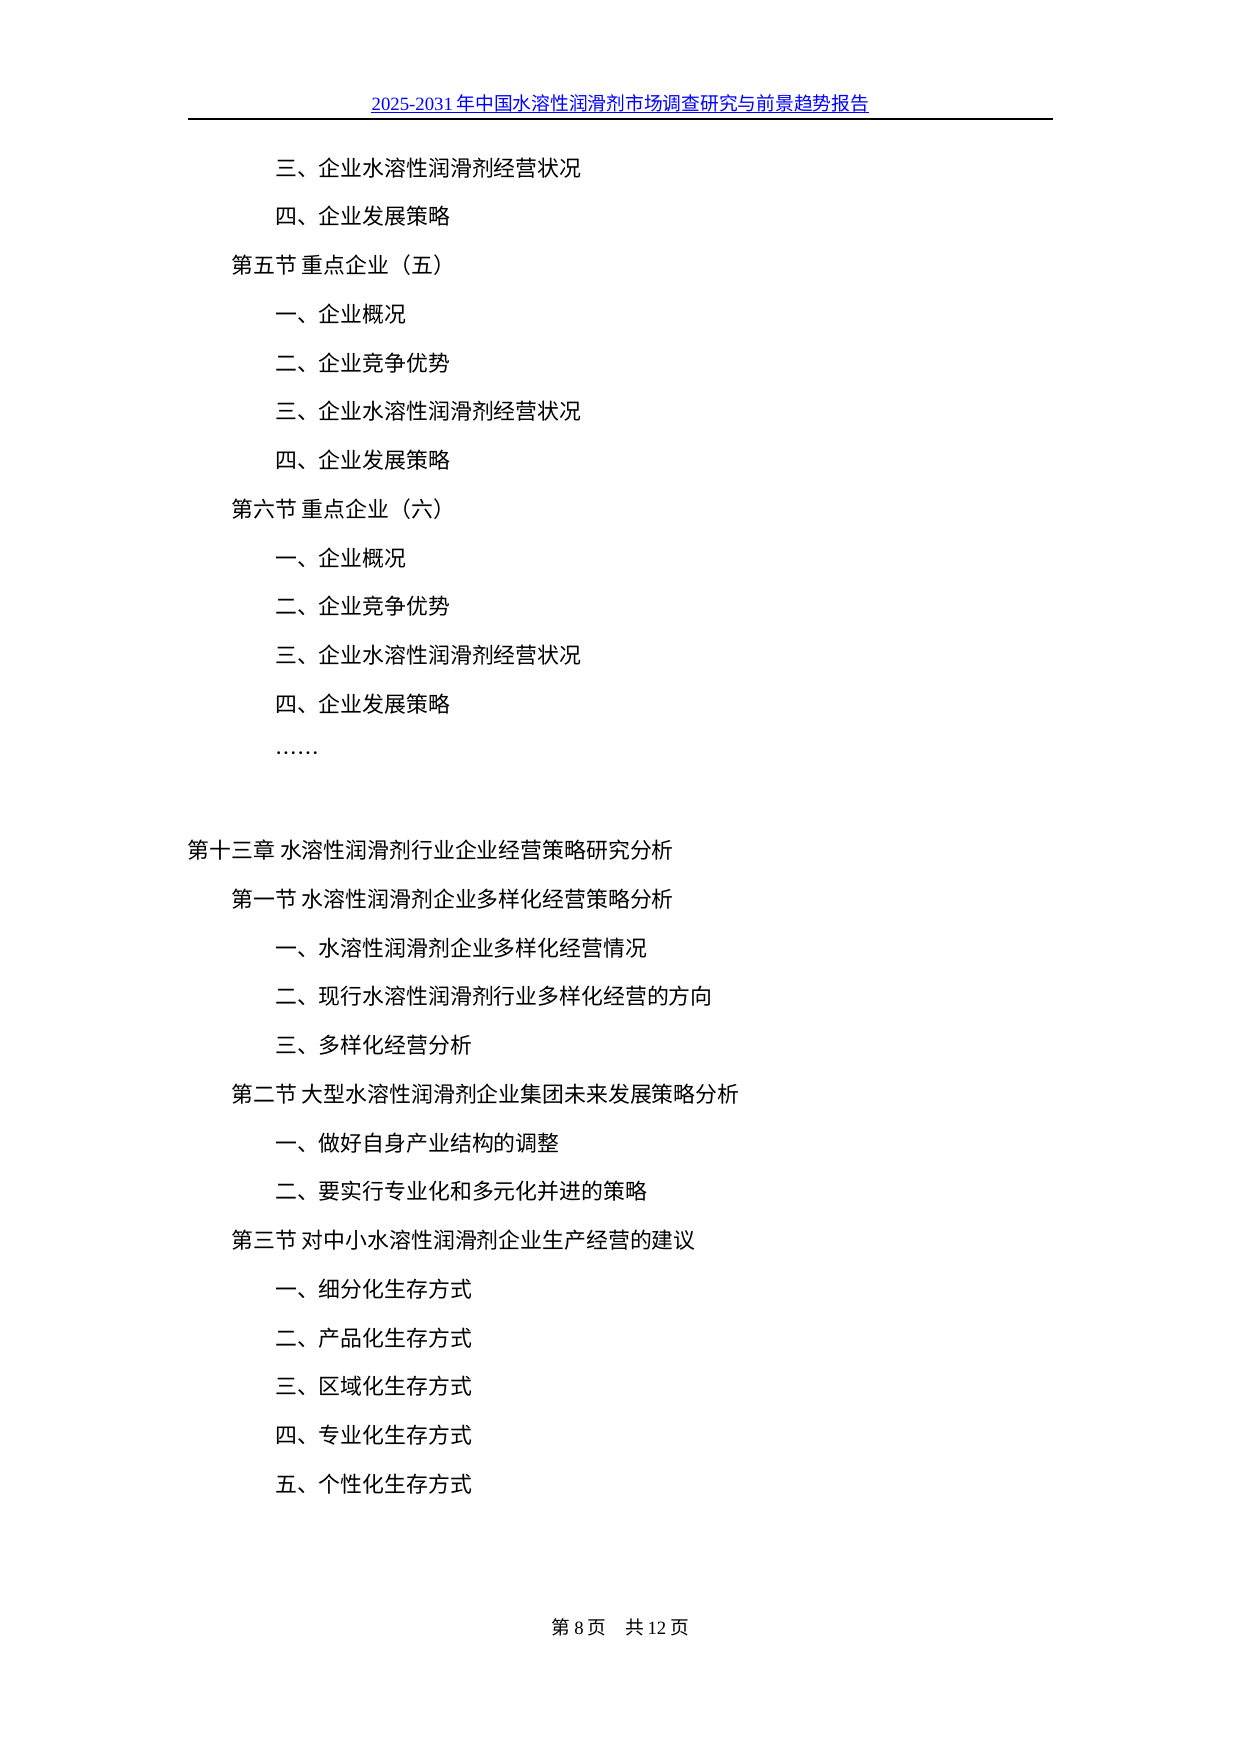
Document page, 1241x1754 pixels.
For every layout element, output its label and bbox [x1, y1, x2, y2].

text [187, 150, 1053, 1499]
